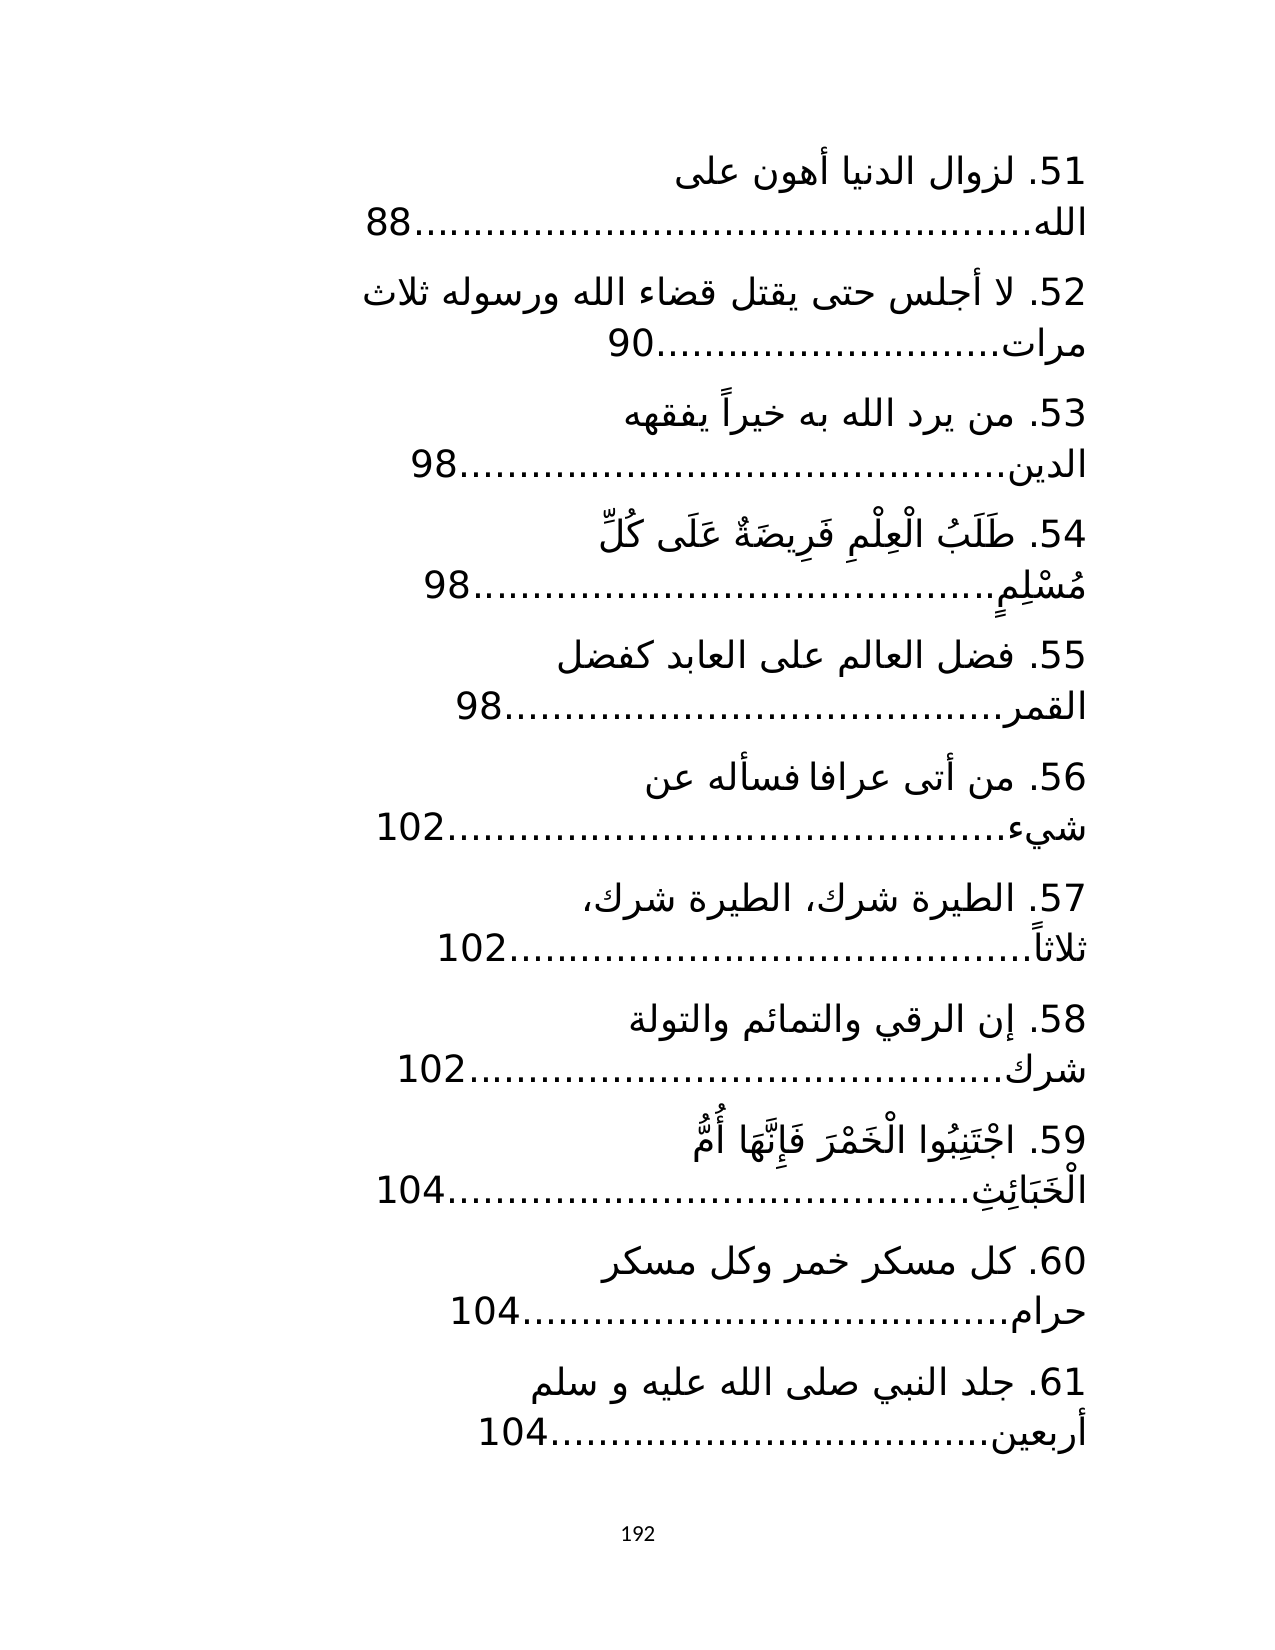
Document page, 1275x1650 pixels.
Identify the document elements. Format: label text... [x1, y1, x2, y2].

text 52. لا أجلس حتى يقتل قضاء الله ورسوله ثلاث مرات.............................90 [187, 271, 1087, 365]
text 60. كل مسكر خمر وكل مسكر حرام.........................................104 [187, 1239, 1087, 1333]
text 59. اجْتَنِبُوا الْخَمْرَ فَإِنَّهَا أُمُّ الْخَبَائِثِ............................................104 [187, 1118, 1087, 1212]
text 56. من أتى عرافا فسأله عن شيء...............................................102 [187, 755, 1087, 849]
text 57. الطيرة شرك، الطيرة شرك، ثلاثاً............................................102 [187, 876, 1087, 970]
text 54. طَلَبُ الْعِلْمِ فَرِيضَةٌ عَلَى كُلِّ مُسْلِمٍ............................................98 [187, 513, 1087, 607]
text 53. من يرد الله به خيراً يفقهه الدين..............................................98 [187, 392, 1087, 486]
text 58. إن الرقي والتمائم والتولة شرك.............................................102 [187, 997, 1087, 1091]
text 61. جلد النبي صلى الله عليه و سلم أربعين.....................................104 [187, 1360, 1087, 1454]
text 55. فضل العالم على العابد كفضل القمر..........................................98 [187, 634, 1087, 728]
text 51. لزوال الدنيا أهون على الله....................................................88 [187, 150, 1087, 244]
